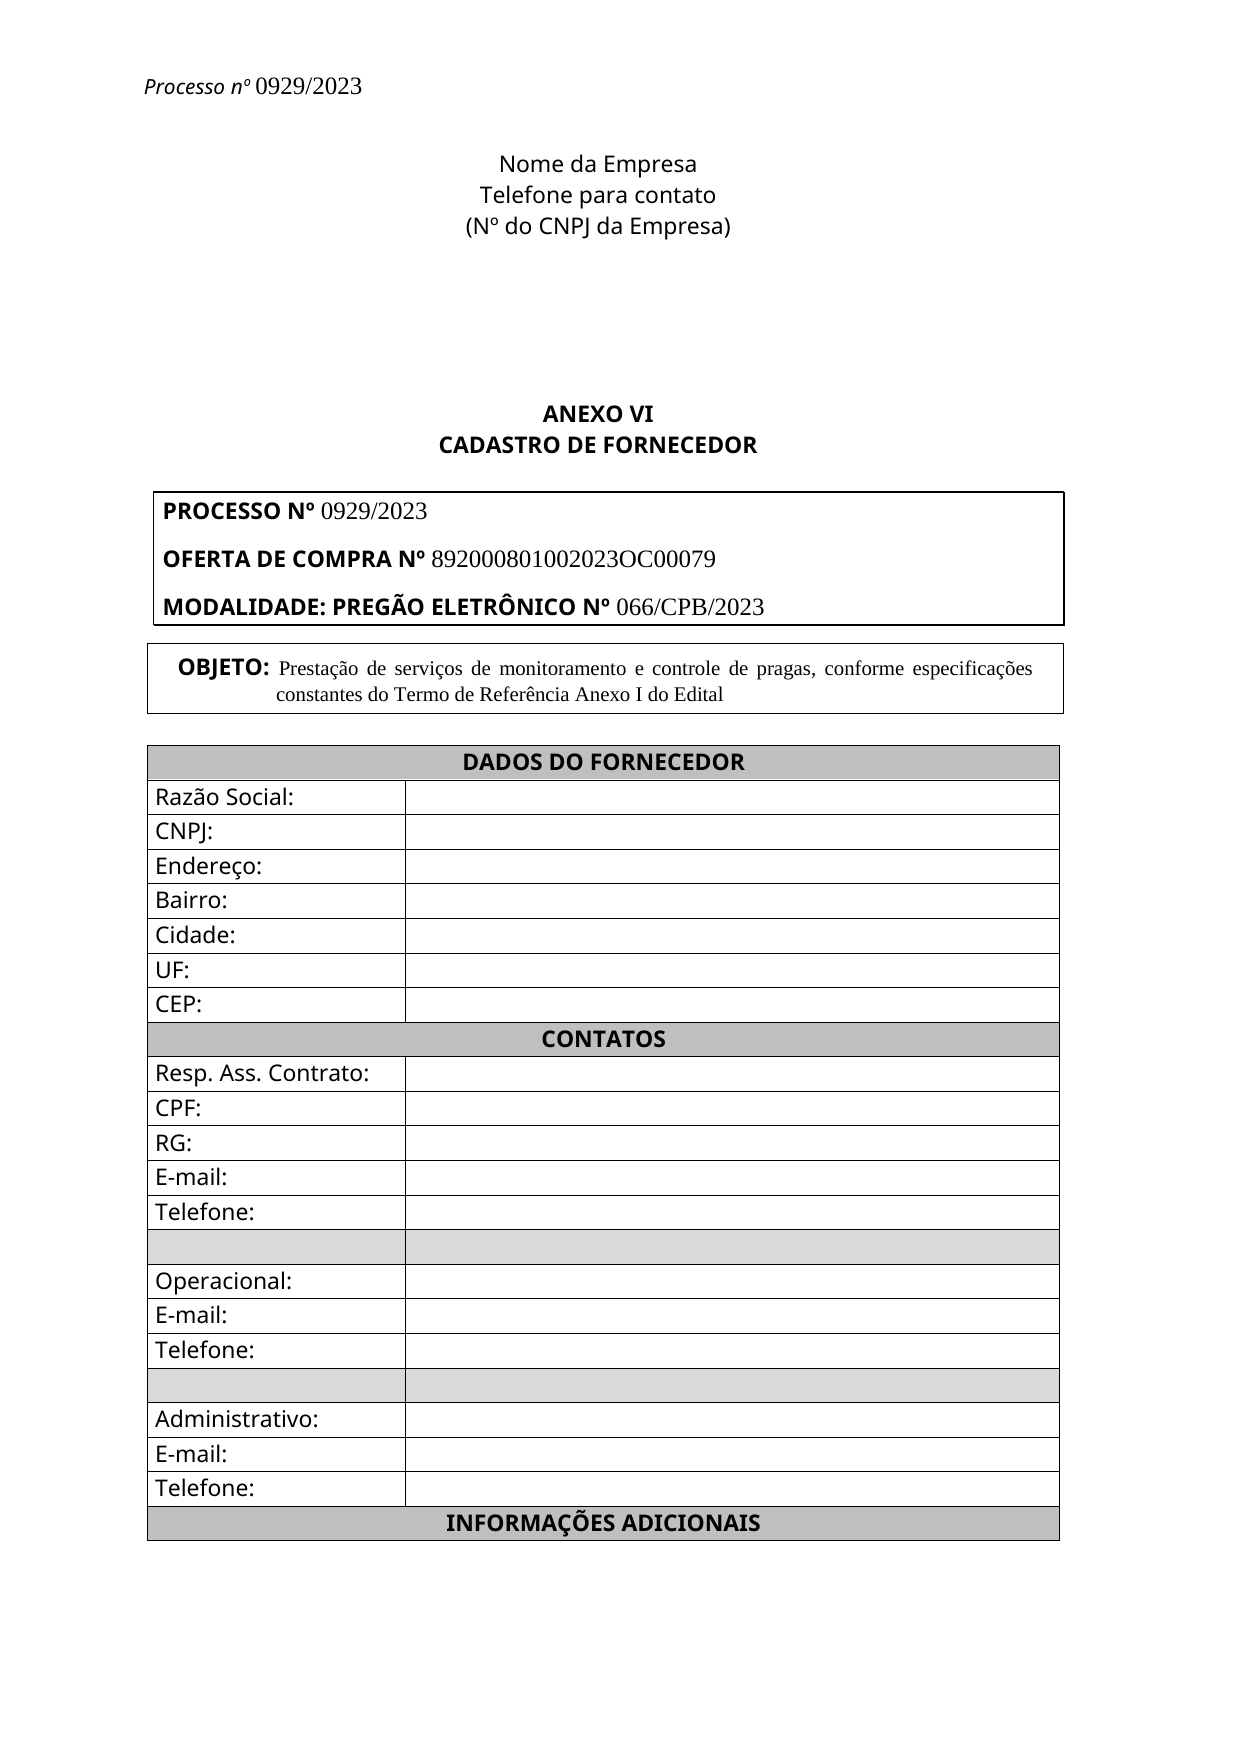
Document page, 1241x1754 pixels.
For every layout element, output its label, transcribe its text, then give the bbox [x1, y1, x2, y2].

table_cell Endereço: [148, 850, 405, 883]
table_cell Cidade: [148, 919, 405, 952]
table_cell [148, 1369, 405, 1402]
table_cell Razão Social: [148, 781, 405, 814]
text ANEXO VI [133, 398, 1063, 429]
table_cell CONTATOS [148, 1023, 1059, 1056]
table_cell [406, 815, 1059, 849]
table_header DADOS DO FORNECEDOR [148, 746, 1059, 779]
table_cell [406, 954, 1059, 987]
table_cell [406, 1161, 1059, 1194]
table_cell E-mail: [148, 1438, 405, 1471]
table_cell [406, 1369, 1059, 1402]
table_cell [406, 1126, 1059, 1160]
table_cell Resp. Ass. Contrato: [148, 1057, 405, 1091]
table_cell [406, 1057, 1059, 1091]
table_cell Operacional: [148, 1265, 405, 1298]
text (Nº do CNPJ da Empresa) [133, 210, 1063, 241]
table_cell [406, 781, 1059, 814]
table_cell [406, 1438, 1059, 1471]
table_cell [406, 1265, 1059, 1298]
table_cell CPF: [148, 1092, 405, 1125]
table_cell [406, 1403, 1059, 1437]
text PROCESSO Nº [154, 493, 1063, 526]
table_cell [406, 1230, 1059, 1264]
table_cell E-mail: [148, 1161, 405, 1194]
table_cell UF: [148, 954, 405, 987]
table_header OBJETO: [148, 644, 1063, 713]
table_cell RG: [148, 1126, 405, 1160]
text MODALIDADE: PREGÃO ELETRÔNICO Nº [154, 587, 1063, 624]
table_cell INFORMAÇÕES ADICIONAIS [148, 1507, 1059, 1540]
text CADASTRO DE FORNECEDOR [133, 429, 1063, 460]
table_cell [406, 1196, 1059, 1229]
text Nome da Empresa [133, 148, 1063, 179]
table_cell [148, 1230, 405, 1264]
table_cell [406, 1092, 1059, 1125]
table_cell Telefone: [148, 1472, 405, 1506]
table_cell [406, 884, 1059, 918]
table_cell Bairro: [148, 884, 405, 918]
table_cell [406, 919, 1059, 952]
table_cell [406, 1472, 1059, 1506]
table_cell CEP: [148, 988, 405, 1022]
table_cell E-mail: [148, 1299, 405, 1333]
table_cell CNPJ: [148, 815, 405, 849]
table_cell Telefone: [148, 1196, 405, 1229]
table_cell [406, 988, 1059, 1022]
table_cell Telefone: [148, 1334, 405, 1367]
table_cell [406, 850, 1059, 883]
text OFERTA DE COMPRA Nº [154, 539, 1063, 574]
table_cell Administrativo: [148, 1403, 405, 1437]
text Telefone para contato [133, 179, 1063, 210]
table_cell [406, 1334, 1059, 1367]
table_cell [406, 1299, 1059, 1333]
